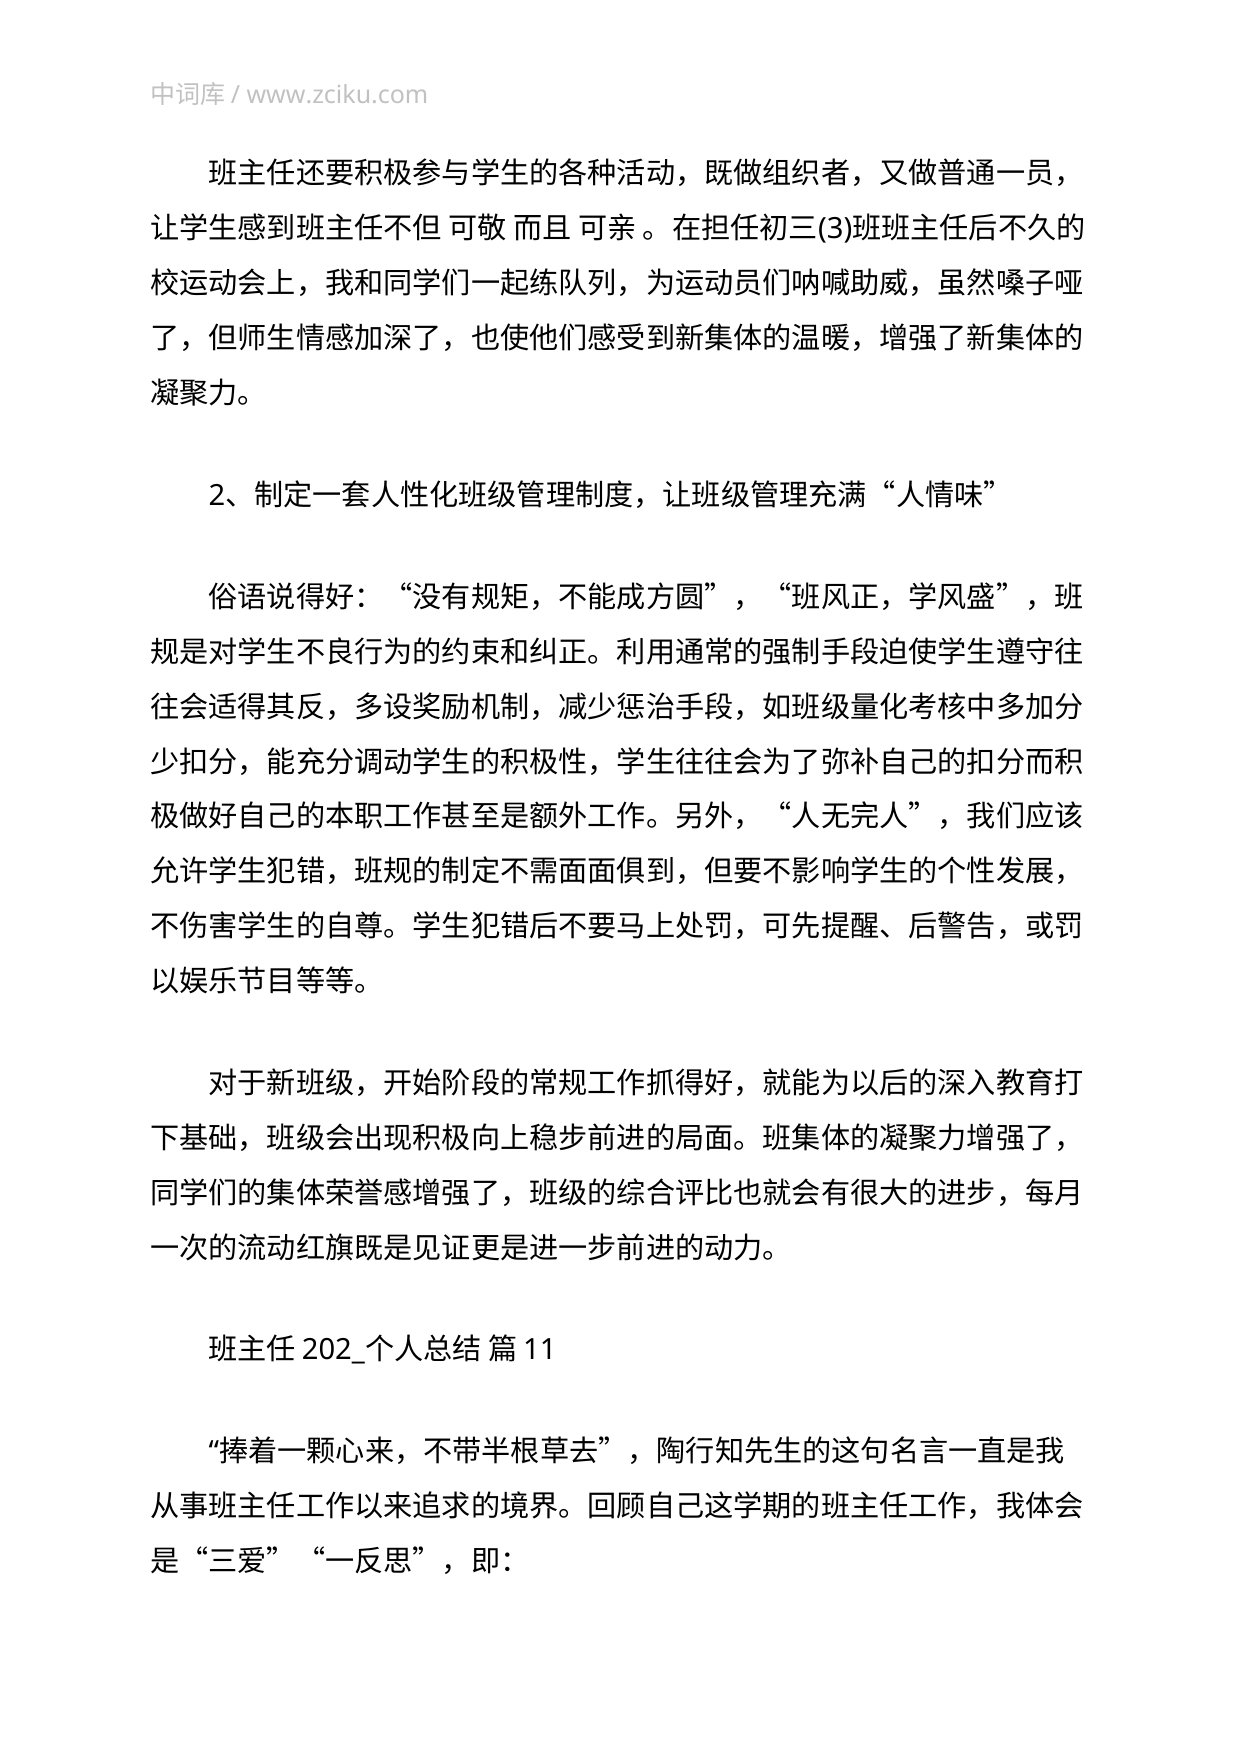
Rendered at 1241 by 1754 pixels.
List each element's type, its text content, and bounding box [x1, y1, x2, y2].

text 俗语说得好：“没有规矩，不能成方圆”，“班风正，学风盛”，班规是对学生不良行为的约束和纠正。利用通常的强制手段迫使学生遵守往往会适得其反，多设奖励机制，减少惩治手段，如班级量化考核中多加分少扣分，能充分调动学生的积极性，学生往往会为了弥补自己的扣分而积极做好自己的本职工作甚至是额外工作。另外，“人无完人”，我们应该允许学生犯错，班规的制定不需面面俱到，但要不影响学生的个性发展，不伤害学生的自尊。学生犯错后不要马上处罚，可先提醒、后警告，或罚以娱乐节目等等。 [150, 573, 1090, 1000]
text 对于新班级，开始阶段的常规工作抓得好，就能为以后的深入教育打下基础，班级会出现积极向上稳步前进的局面。班集体的凝聚力增强了，同学们的集体荣誉感增强了，班级的综合评比也就会有很大的进步，每月一次的流动红旗既是见证更是进一步前进的动力。 [150, 1059, 1090, 1266]
text 2、制定一套人性化班级管理制度，让班级管理充满“人情味” [150, 471, 1090, 514]
text “捧着一颗心来，不带半根草去”，陶行知先生的这句名言一直是我从事班主任工作以来追求的境界。回顾自己这学期的班主任工作，我体会是“三爱”“一反思”，即： [150, 1428, 1090, 1580]
text 班主任202_个人总结 篇11 [150, 1326, 1090, 1368]
text 班主任还要积极参与学生的各种活动，既做组织者，又做普通一员，让学生感到班主任不但 可敬 而且 可亲 。在担任初三(3)班班主任后不久的校运动会上，我和同学们一起练队列，为运动员们呐喊助威，虽然嗓子哑了，但师生情感加深了，也使他们感受到新集体的温暖，增强了新集体的凝聚力。 [150, 150, 1090, 412]
